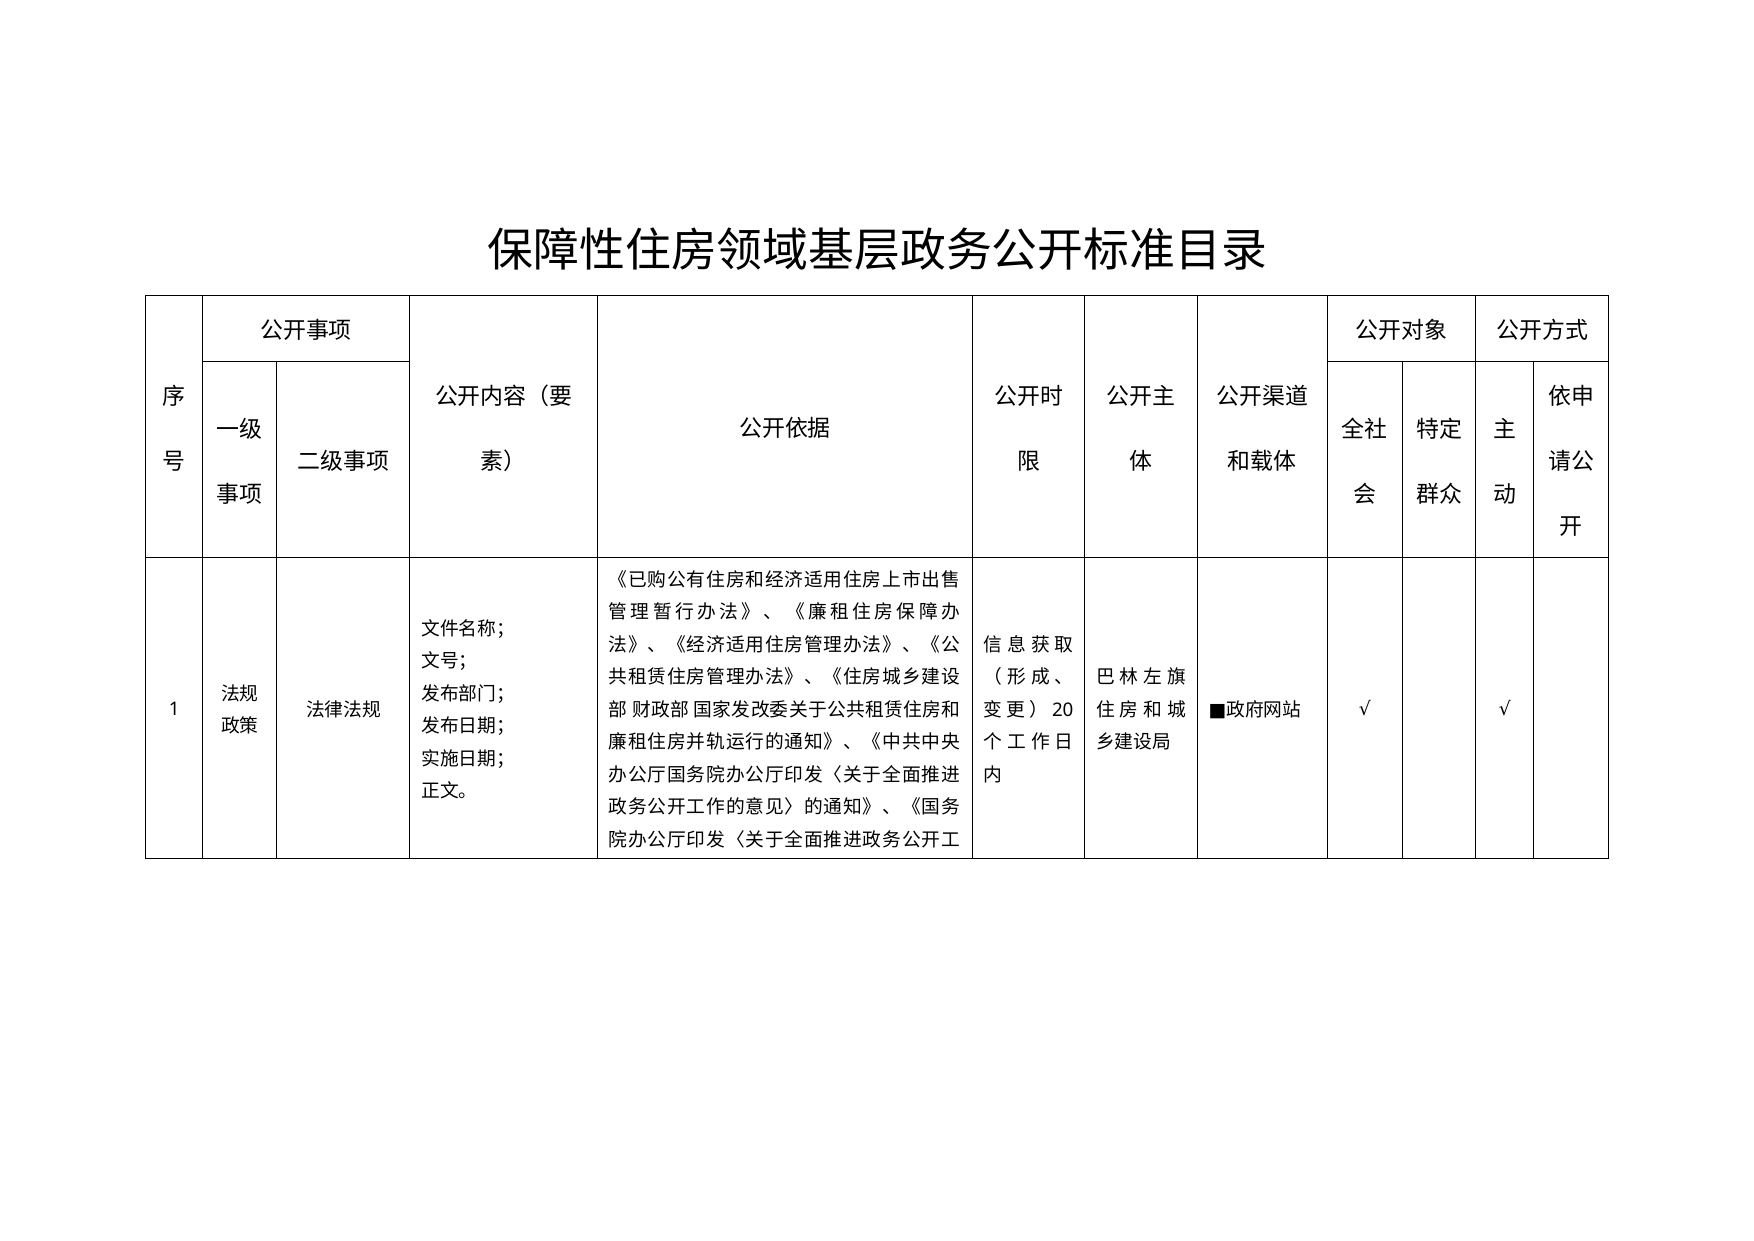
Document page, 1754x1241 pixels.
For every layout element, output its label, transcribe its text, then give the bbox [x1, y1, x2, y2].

table_cell 二级事项 [277, 362, 409, 557]
table_header 公开事项 [203, 296, 409, 361]
table_cell 巴林左旗住房和城乡建设局 [1085, 558, 1197, 858]
text 保障性住房领域基层政务公开标准目录 [150, 198, 1604, 295]
table_cell 信息获取（形成、变更）20个工作日内 [973, 558, 1084, 858]
table_cell 全社会 [1328, 362, 1402, 557]
table_cell 一级事项 [203, 362, 276, 557]
table_header 公开内容（要素） [410, 296, 597, 557]
table_cell 特定群众 [1403, 362, 1475, 557]
table_cell 1 [146, 558, 202, 858]
table_header 公开时限 [973, 296, 1084, 557]
table_cell 依申请公开 [1534, 362, 1608, 557]
table_cell 文件名称； 文号； 发布部门； 发布日期； 实施日期； 正文。 [410, 558, 597, 858]
table_header 公开方式 [1476, 296, 1608, 361]
table_cell [1534, 558, 1608, 858]
table_header 公开渠道和载体 [1198, 296, 1327, 557]
table_header 公开依据 [598, 296, 972, 557]
table_cell √ [1476, 558, 1533, 858]
table_cell 主动 [1476, 362, 1533, 557]
table_header 公开主体 [1085, 296, 1197, 557]
table_cell 法规政策 [203, 558, 276, 858]
table_header 序号 [146, 296, 202, 557]
table_cell 《已购公有住房和经济适用住房上市出售管理暂行办法》、《廉租住房保障办法》、《经济适用住房管理办法》、《公共租赁住房管理办法》、《住房城乡建设部 财政部 国家发改委关于公共租赁住房和廉租住房并轨运行的通知》、《中共中央办公厅国务院办公厅印发〈关于全面推进政务公开工作的意见〉的通知》、《国务院办公厅印发〈关于全面推进政务公开工作的意见〉实施细则的通知》、《住房和城乡建设部 财政部关于做好城镇住房保障家庭租赁补贴工作的指导意见》、《国务院办公厅关于推进公共资源配置领域政府信息公开的意见》、 [598, 558, 972, 858]
table_cell ■政府网站 [1198, 558, 1327, 858]
table_cell √ [1328, 558, 1402, 858]
table_cell [1403, 558, 1475, 858]
table_cell 法律法规 [277, 558, 409, 858]
table_header 公开对象 [1328, 296, 1475, 361]
